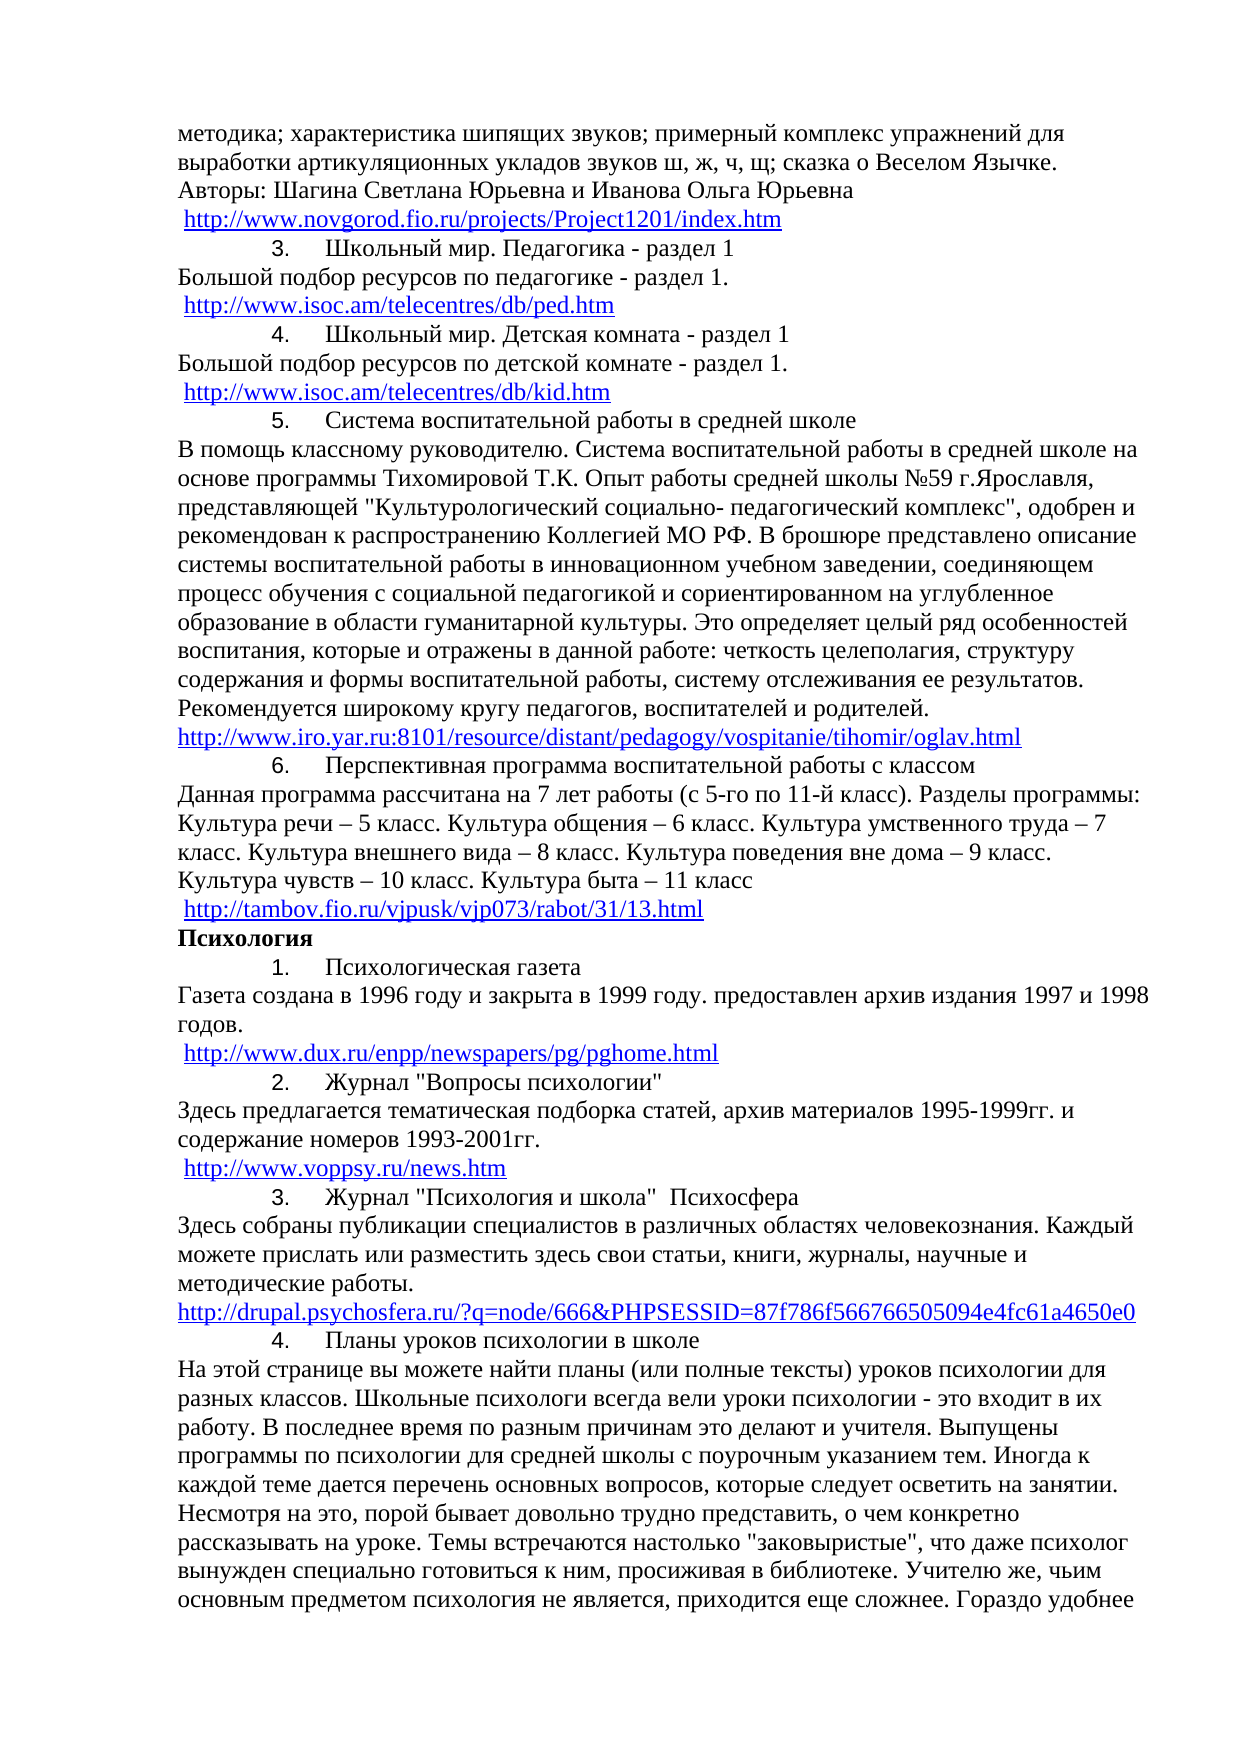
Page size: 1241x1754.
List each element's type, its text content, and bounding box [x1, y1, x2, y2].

list Школьный мир. Детская комната - раздел 1 Большой подбор ресурсов по детской комнате - раздел 1. http://www.isoc.am/telecentres/db/kid.htm [177, 319, 1152, 406]
list Журнал "Вопросы психологии" Здесь предлагается тематическая подборка статей, архив материалов 1995-1999гг. и содержание номеров 1993-2001гг. http://www.voppsy.ru/news.htm [177, 1067, 1152, 1182]
list Школьный мир. Педагогика - раздел 1 Большой подбор ресурсов по педагогике - раздел 1. http://www.isoc.am/telecentres/db/ped.htm [177, 233, 1152, 319]
list Журнал "Психология и школа" Психосфера Здесь собраны публикации специалистов в различных областях человекознания. Каждый можете прислать или разместить здесь свои статьи, книги, журналы, научные и методические работы. http://drupal.psychosfera.ru/?q=node/666&PHPSESSID=87f786f566766505094e4fc61a4650e0 [177, 1182, 1152, 1326]
list Перспективная программа воспитательной работы с классом Данная программа рассчитана на 7 лет работы (с 5-го по 11-й класс). Разделы программы: Культура речи – 5 класс. Культура общения – 6 класс. Культура умственного труда – 7 класс. Культура внешнего вида – 8 класс. Культура поведения вне дома – 9 класс. Культура чувств – 10 класс. Культура быта – 11 класс http://tambov.fio.ru/vjpusk/vjp073/rabot/31/13.html [177, 751, 1152, 923]
text Психология [177, 923, 1152, 952]
list Система воспитательной работы в средней школе В помощь классному руководителю. Система воспитательной работы в средней школе на основе программы Тихомировой Т.К. Опыт работы средней школы №59 г.Ярославля, представляющей "Культурологический социально- педагогический комплекс", одобрен и рекомендован к распространению Коллегией МО РФ. В брошюре представлено описание системы воспитательной работы в инновационном учебном заведении, соединяющем процесс обучения с социальной педагогикой и сориентированном на углубленное образование в области гуманитарной культуры. Это определяет целый ряд особенностей воспитания, которые и отражены в данной работе: четкость целеполагия, структуру содержания и формы воспитательной работы, систему отслеживания ее результатов. Рекомендуется широкому кругу педагогов, воспитателей и родителей. http://www.iro.yar.ru:8101/resource/distant/pedagogy/vospitanie/tihomir/oglav.html [177, 406, 1152, 751]
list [177, 1326, 1152, 1613]
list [177, 118, 1152, 233]
list Психологическая газета Газета создана в 1996 году и закрыта в 1999 году. предоставлен архив издания 1997 и 1998 годов. http://www.dux.ru/enpp/newspapers/pg/pghome.html [177, 952, 1152, 1067]
